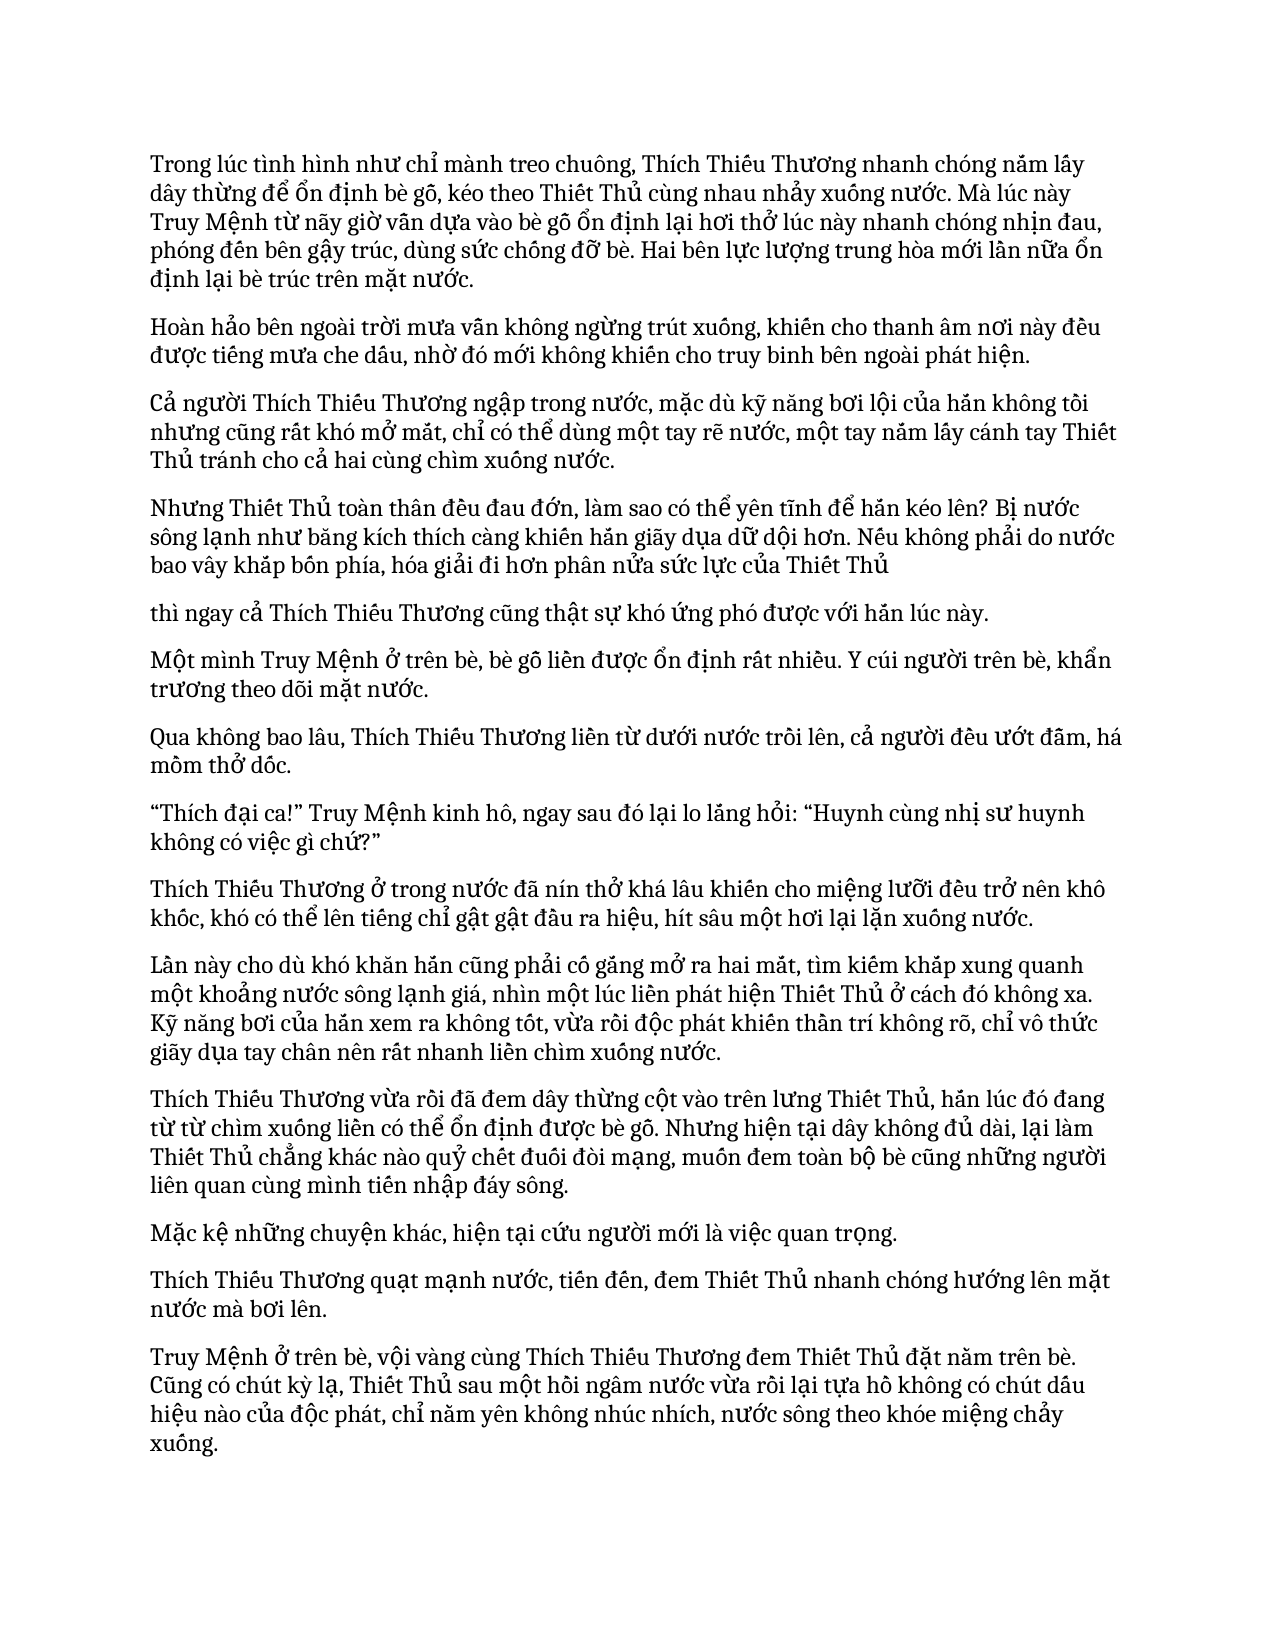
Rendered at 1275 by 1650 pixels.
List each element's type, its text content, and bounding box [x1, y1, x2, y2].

text Qua không bao lâu, Thích Thiếu Thương liền từ dưới nước trồi lên, cả người đều ướt đẫm, há mồm thở dốc. [150, 722, 1125, 780]
text Cả người Thích Thiếu Thương ngập trong nước, mặc dù kỹ năng bơi lội của hắn không tồi nhưng cũng rất khó mở mắt, chỉ có thể dùng một tay rẽ nước, một tay nắm lấy cánh tay Thiết Thủ tránh cho cả hai cùng chìm xuống nước. [150, 389, 1125, 475]
text Nhưng Thiết Thủ toàn thân đều đau đớn, làm sao có thể yên tĩnh để hắn kéo lên? Bị nước sông lạnh như băng kích thích càng khiến hắn giãy dụa dữ dội hơn. Nếu không phải do nước bao vây khắp bốn phía, hóa giải đi hơn phân nửa sức lực của Thiết Thủ [150, 494, 1125, 580]
text Một mình Truy Mệnh ở trên bè, bè gỗ liền được ổn định rất nhiều. Y cúi người trên bè, khẩn trương theo dõi mặt nước. [150, 646, 1125, 704]
text Truy Mệnh ở trên bè, vội vàng cùng Thích Thiếu Thương đem Thiết Thủ đặt nằm trên bè. Cũng có chút kỳ lạ, Thiết Thủ sau một hồi ngâm nước vừa rồi lại tựa hồ không có chút dấu hiệu nào của độc phát, chỉ nằm yên không nhúc nhích, nước sông theo khóe miệng chảy xuống. [150, 1342, 1125, 1457]
text Mặc kệ những chuyện khác, hiện tại cứu người mới là việc quan trọng. [150, 1219, 1125, 1247]
text Thích Thiếu Thương vừa rồi đã đem dây thừng cột vào trên lưng Thiết Thủ, hắn lúc đó đang từ từ chìm xuống liền có thể ổn định được bè gỗ. Nhưng hiện tại dây không đủ dài, lại làm Thiết Thủ chẳng khác nào quỷ chết đuối đòi mạng, muốn đem toàn bộ bè cũng những người liên quan cùng mình tiến nhập đáy sông. [150, 1085, 1125, 1200]
text Lần này cho dù khó khăn hắn cũng phải cố gắng mở ra hai mắt, tìm kiếm khắp xung quanh một khoảng nước sông lạnh giá, nhìn một lúc liền phát hiện Thiết Thủ ở cách đó không xa. Kỹ năng bơi của hắn xem ra không tốt, vừa rồi độc phát khiến thần trí không rõ, chỉ vô thức giãy dụa tay chân nên rất nhanh liền chìm xuống nước. [150, 951, 1125, 1066]
text Thích Thiếu Thương ở trong nước đã nín thở khá lâu khiến cho miệng lưỡi đều trở nên khô khốc, khó có thể lên tiếng chỉ gật gật đầu ra hiệu, hít sâu một hơi lại lặn xuống nước. [150, 875, 1125, 932]
text Thích Thiếu Thương quạt mạnh nước, tiến đến, đem Thiết Thủ nhanh chóng hướng lên mặt nước mà bơi lên. [150, 1266, 1125, 1324]
text Hoàn hảo bên ngoài trời mưa vẫn không ngừng trút xuống, khiến cho thanh âm nơi này đều được tiếng mưa che dấu, nhờ đó mới không khiến cho truy binh bên ngoài phát hiện. [150, 312, 1125, 370]
text Trong lúc tình hình như chỉ mành treo chuông, Thích Thiếu Thương nhanh chóng nắm lấy dây thừng để ổn định bè gỗ, kéo theo Thiết Thủ cùng nhau nhảy xuống nước. Mà lúc này Truy Mệnh từ nãy giờ vẫn dựa vào bè gỗ ổn định lại hơi thở lúc này nhanh chóng nhịn đau, phóng đến bên gậy trúc, dùng sức chống đỡ bè. Hai bên lực lượng trung hòa mới lần nữa ổn định lại bè trúc trên mặt nước. [150, 150, 1125, 294]
text thì ngay cả Thích Thiếu Thương cũng thật sự khó ứng phó được với hắn lúc này. [150, 599, 1125, 627]
text “Thích đại ca!” Truy Mệnh kinh hô, ngay sau đó lại lo lắng hỏi: “Huynh cùng nhị sư huynh không có việc gì chứ?” [150, 799, 1125, 856]
